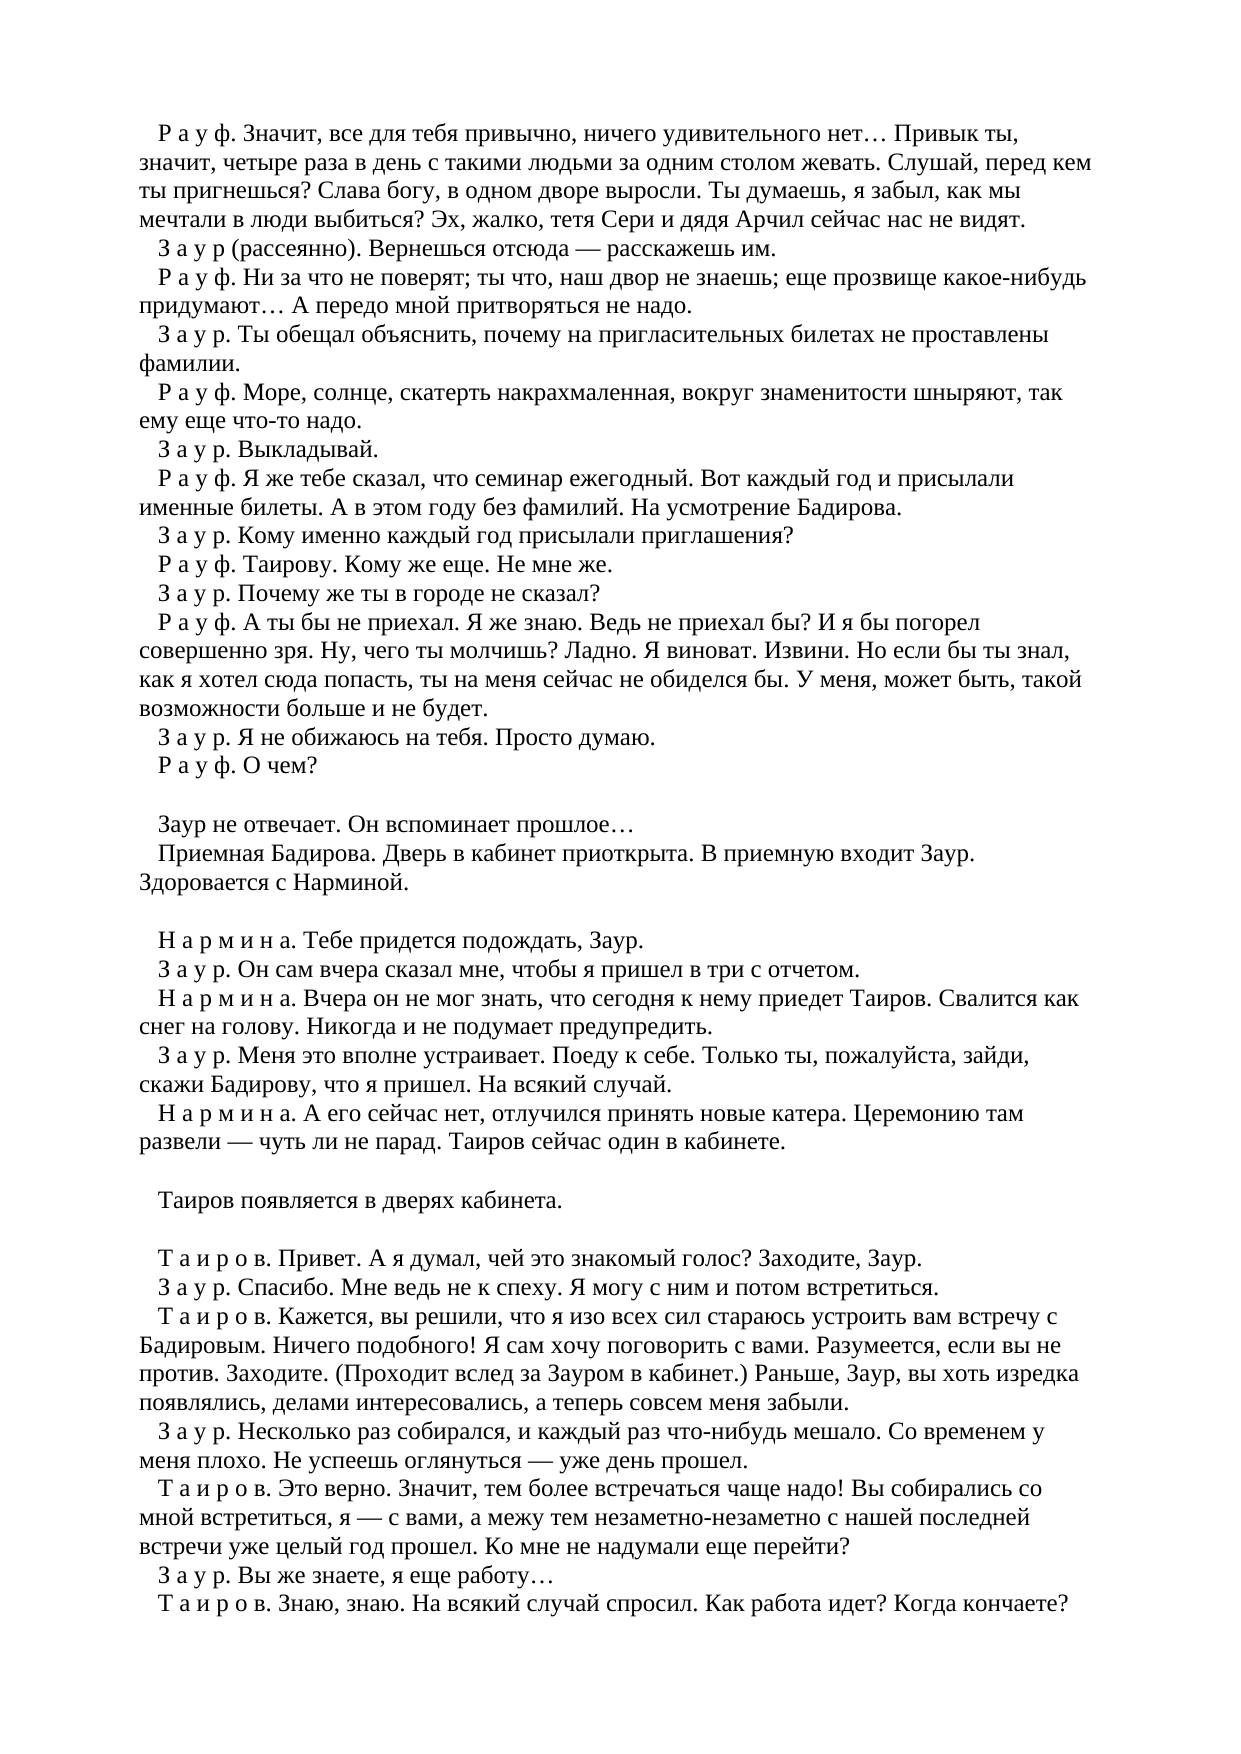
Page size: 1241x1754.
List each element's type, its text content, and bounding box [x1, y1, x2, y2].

text Р а у ф. Ни за что не поверят; ты что, наш двор не знаешь; еще прозвище какое-нибудь придумают… А передо мной притворяться не надо. [139, 262, 1101, 319]
text З а у р. Я не обижаюсь на тебя. Просто думаю. [139, 722, 1101, 751]
text Приемная Бадирова. Дверь в кабинет приоткрыта. В приемную входит Заур. Здоровается с Нарминой. [139, 838, 1101, 895]
text Н а р м и н а. А его сейчас нет, отлучился принять новые катера. Церемонию там развели — чуть ли не парад. Таиров сейчас один в кабинете. [139, 1098, 1101, 1155]
text Т а и р о в. Знаю, знаю. На всякий случай спросил. Как работа идет? Когда кончаете? [139, 1588, 1101, 1617]
text З а у р (рассеянно). Вернешься отсюда — расскажешь им. [139, 233, 1101, 262]
text Заур не отвечает. Он вспоминает прошлое… [139, 809, 1101, 838]
text З а у р. Он сам вчера сказал мне, чтобы я пришел в три с отчетом. [139, 954, 1101, 983]
text З а у р. Выкладывай. [139, 434, 1101, 463]
text З а у р. Несколько раз собирался, и каждый раз что-нибудь мешало. Со временем у меня плохо. Не успеешь оглянуться — уже день прошел. [139, 1416, 1101, 1473]
text З а у р. Спасибо. Мне ведь не к спеху. Я могу с ним и потом встретиться. [139, 1272, 1101, 1301]
text Р а у ф. А ты бы не приехал. Я же знаю. Ведь не приехал бы? И я бы погорел совершенно зря. Ну, чего ты молчишь? Ладно. Я виноват. Извини. Но если бы ты знал, как я хотел сюда попасть, ты на меня сейчас не обиделся бы. У меня, может быть, такой возможности больше и не будет. [139, 607, 1101, 722]
text Н а р м и н а. Вчера он не мог знать, что сегодня к нему приедет Таиров. Свалится как снег на голову. Никогда и не подумает предупредить. [139, 983, 1101, 1040]
text Н а р м и н а. Тебе придется подождать, Заур. [139, 925, 1101, 954]
text Т а и р о в. Привет. А я думал, чей это знакомый голос? Заходите, Заур. [139, 1243, 1101, 1272]
text Т а и р о в. Кажется, вы решили, что я изо всех сил стараюсь устроить вам встречу с Бадировым. Ничего подобного! Я сам хочу поговорить с вами. Разумеется, если вы не против. Заходите. (Проходит вслед за Зауром в кабинет.) Раньше, Заур, вы хоть изредка появлялись, делами интересовались, а теперь совсем меня забыли. [139, 1301, 1101, 1416]
text Таиров появляется в дверях кабинета. [139, 1185, 1101, 1214]
text З а у р. Ты обещал объяснить, почему на пригласительных билетах не проставлены фамилии. [139, 319, 1101, 377]
text Р а у ф. Таирову. Кому же еще. Не мне же. [139, 549, 1101, 578]
text З а у р. Вы же знаете, я еще работу… [139, 1560, 1101, 1588]
text Р а у ф. Море, солнце, скатерть накрахмаленная, вокруг знаменитости шныряют, так ему еще что-то надо. [139, 377, 1101, 434]
text З а у р. Кому именно каждый год присылали приглашения? [139, 521, 1101, 549]
text Р а у ф. Я же тебе сказал, что семинар ежегодный. Вот каждый год и присылали именные билеты. А в этом году без фамилий. На усмотрение Бадирова. [139, 463, 1101, 521]
text Р а у ф. Значит, все для тебя привычно, ничего удивительного нет… Привык ты, значит, четыре раза в день с такими людьми за одним столом жевать. Слушай, перед кем ты пригнешься? Слава богу, в одном дворе выросли. Ты думаешь, я забыл, как мы мечтали в люди выбиться? Эх, жалко, тетя Сери и дядя Арчил сейчас нас не видят. [139, 118, 1101, 233]
text Р а у ф. О чем? [139, 751, 1101, 779]
text З а у р. Меня это вполне устраивает. Поеду к себе. Только ты, пожалуйста, зайди, скажи Бадирову, что я пришел. На всякий случай. [139, 1040, 1101, 1098]
text З а у р. Почему же ты в городе не сказал? [139, 578, 1101, 607]
text Т а и р о в. Это верно. Значит, тем более встречаться чаще надо! Вы собирались со мной встретиться, я — с вами, а межу тем незаметно-незаметно с нашей последней встречи уже целый год прошел. Ко мне не надумали еще перейти? [139, 1473, 1101, 1560]
